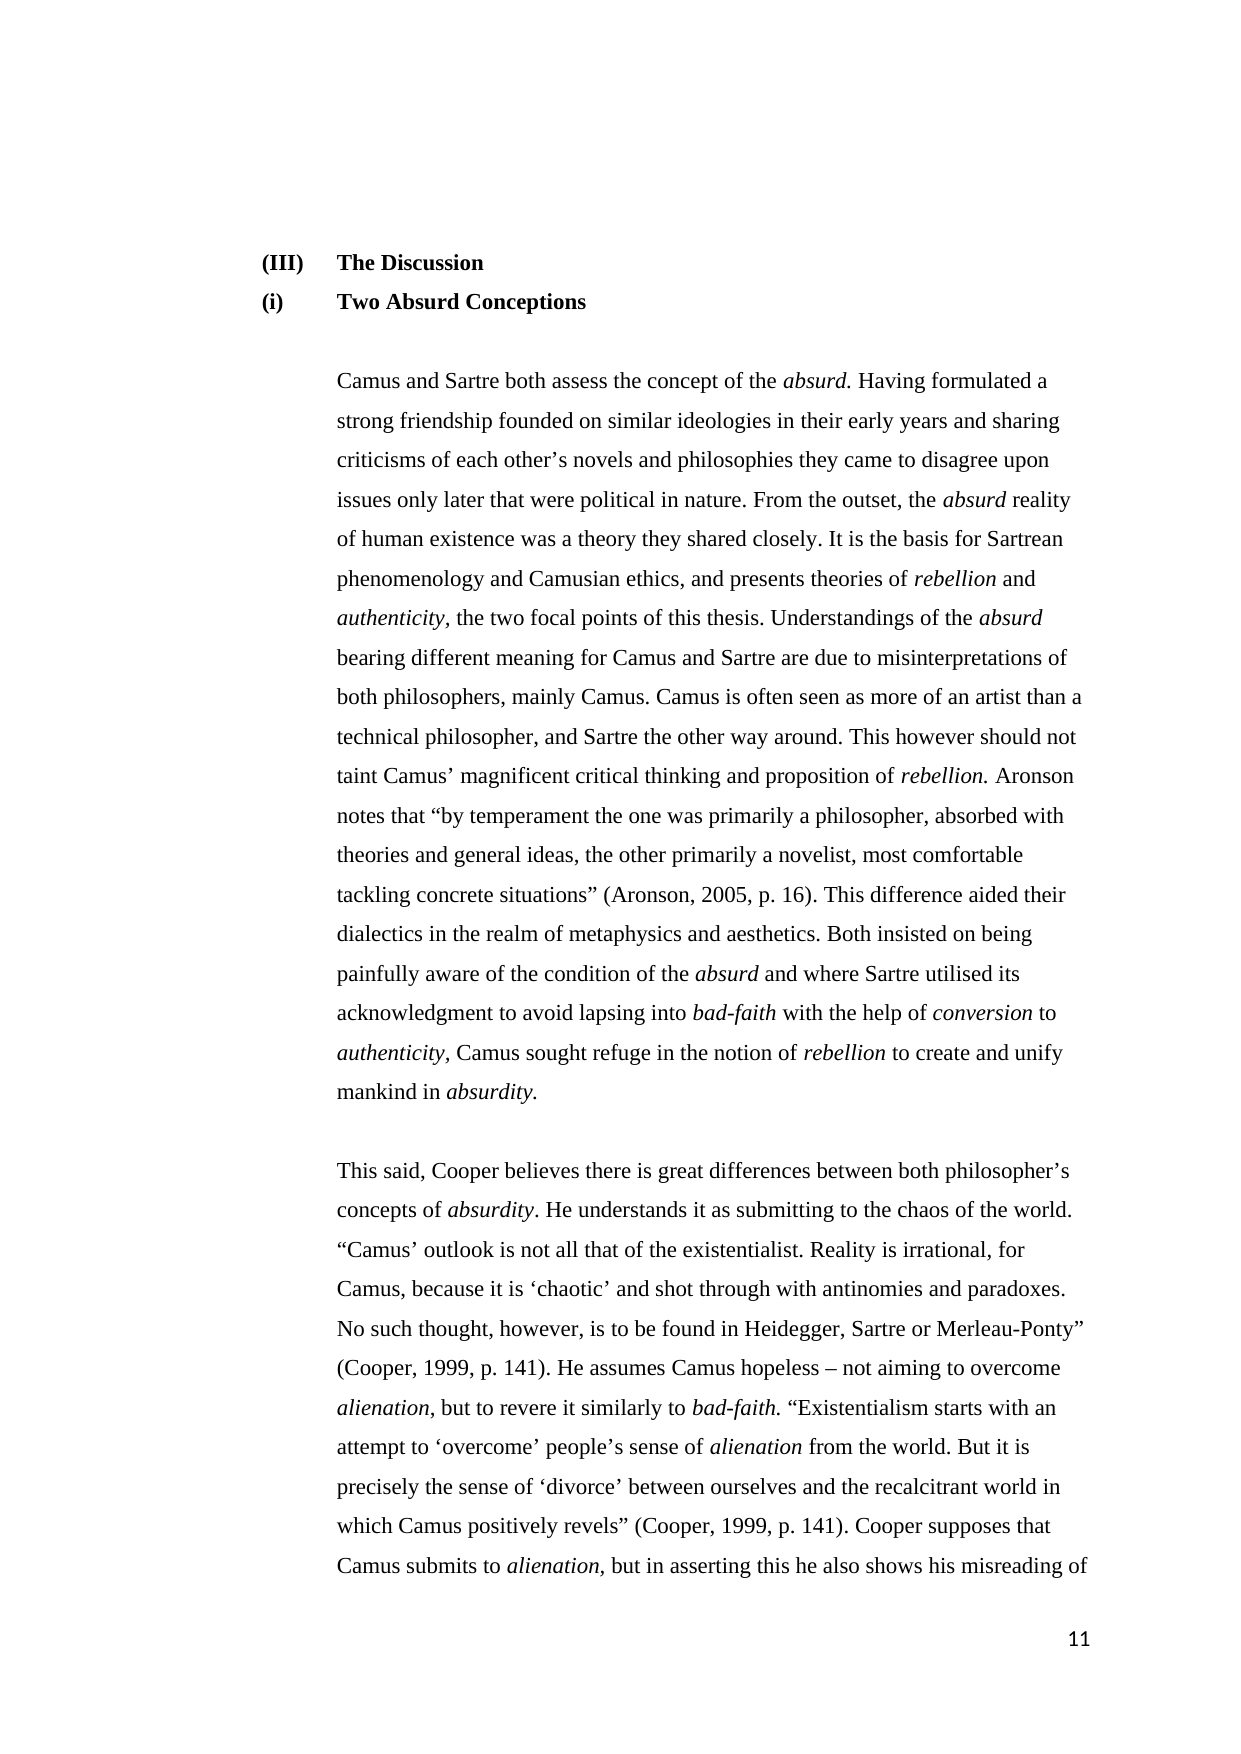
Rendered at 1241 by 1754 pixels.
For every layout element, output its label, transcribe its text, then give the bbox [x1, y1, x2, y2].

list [262, 288, 1090, 1578]
list The Discussion [262, 249, 1090, 275]
